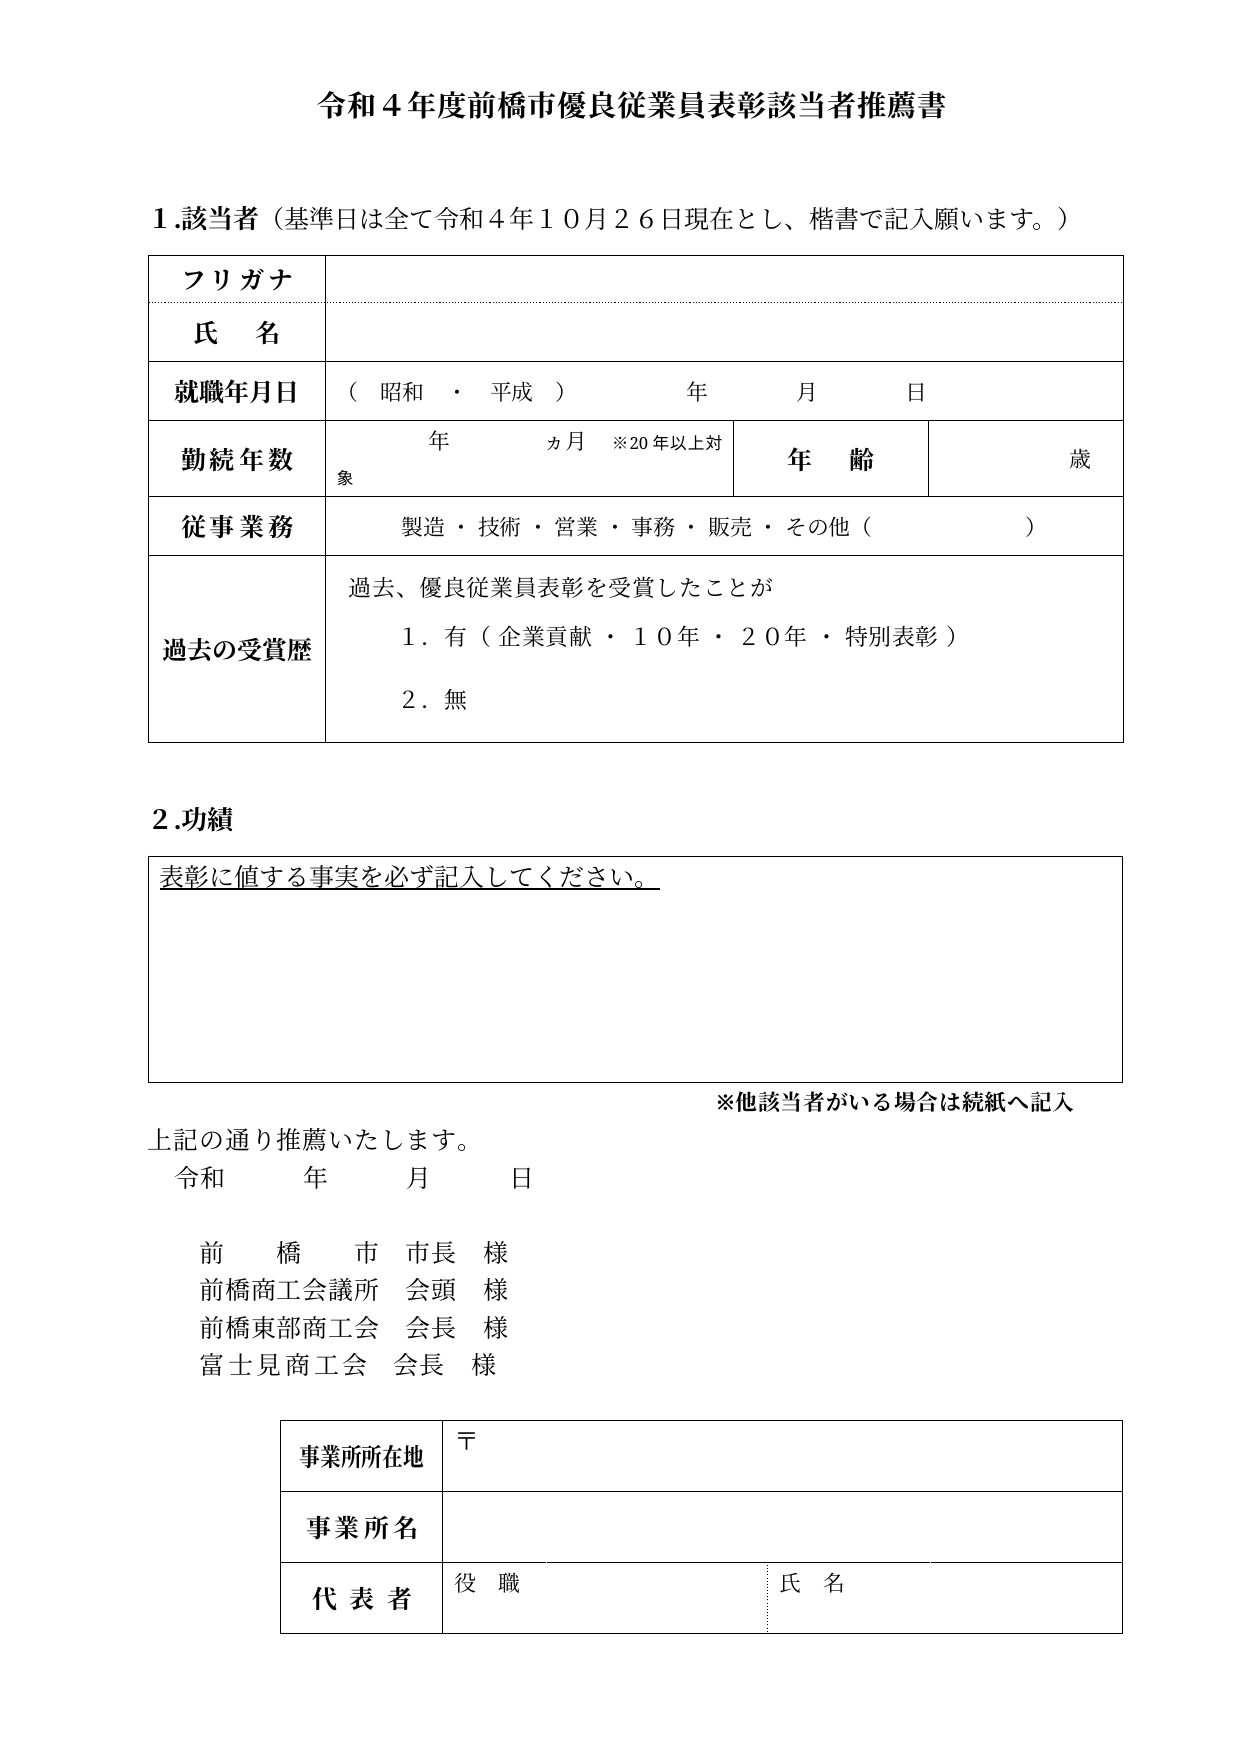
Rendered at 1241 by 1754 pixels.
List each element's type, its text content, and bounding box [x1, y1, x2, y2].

table_cell （ 昭和 ・ 平成 ） 年 月 日 [326, 362, 1123, 420]
text 富士見商工会 会長 様 [148, 1345, 1116, 1383]
text 前 橋 市 市長 様 [148, 1233, 1116, 1270]
table_cell 製造 ・ 技術 ・ 営業 ・ 事務 ・ 販売 ・ その他（ ） [326, 497, 1123, 555]
table_header フリガナ [149, 256, 325, 302]
table_header [326, 256, 1123, 302]
table_cell 氏名 [149, 302, 325, 361]
table_cell 従事業務 [149, 497, 325, 555]
table_header 表彰に値する事実を必ず記入してください。 [149, 857, 1122, 1082]
text 前橋商工会議所 会頭 様 [148, 1270, 1116, 1308]
text １.該当者（基準日は全て令和４年１０月２６日現在とし、楷書で記入願います。） [148, 179, 1116, 254]
table_cell 過去の受賞歴 [149, 556, 325, 742]
text 前橋東部商工会 会長 様 [148, 1308, 1116, 1345]
table_cell [930, 1563, 1122, 1633]
table_cell 歳 [929, 421, 1123, 496]
text ２.功績 [148, 781, 1116, 856]
table_cell 役 職 [443, 1563, 546, 1633]
table_cell 代表者 [281, 1563, 442, 1633]
table_cell 氏 名 [768, 1563, 930, 1633]
table_header 〒 [443, 1421, 1122, 1491]
table_cell 事業所名 [281, 1492, 442, 1562]
table_cell [443, 1492, 1122, 1562]
table_header 事業所所在地 [281, 1421, 442, 1491]
table_cell 年齢 [734, 421, 928, 496]
table_cell 年 ヵ月 ※20年以上対象 [326, 421, 733, 496]
table_cell [546, 1563, 768, 1633]
table_cell [326, 302, 1123, 361]
text ※他該当者がいる場合は続紙へ記入 [148, 1083, 1116, 1120]
text 上記の通り推薦いたします。 [148, 1120, 1116, 1158]
table_cell 就職年月日 [149, 362, 325, 420]
table_cell 勤続年数 [149, 421, 325, 496]
table_cell 過去、優良従業員表彰を受賞したことが １．有（ 企業貢献 ・ １０年 ・ ２０年 ・ 特別表彰 ） ２．無 [326, 556, 1123, 742]
text 令和 年 月 日 [148, 1158, 1116, 1195]
